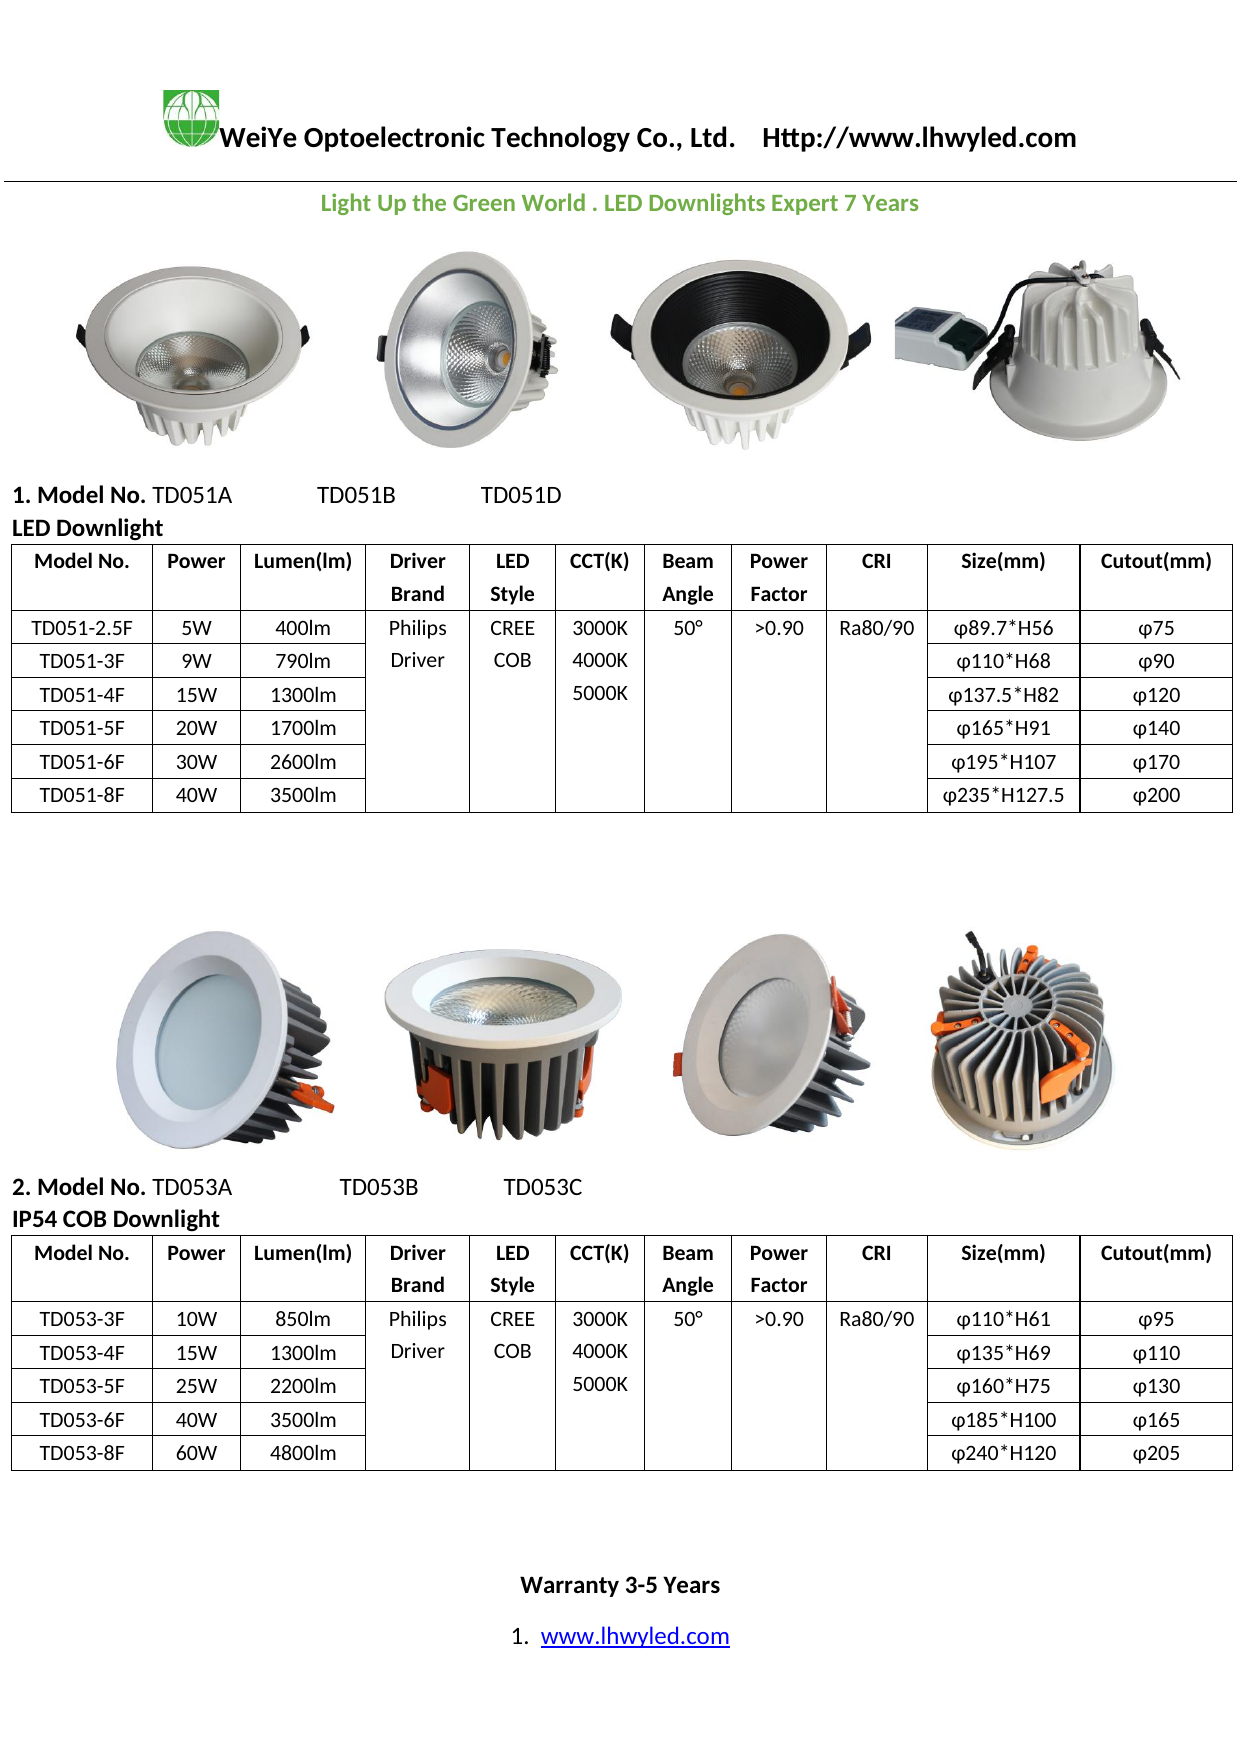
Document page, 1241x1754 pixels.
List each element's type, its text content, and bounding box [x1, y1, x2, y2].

table_header Cutout(mm) [1081, 545, 1232, 610]
table_cell 3500lm [241, 779, 365, 812]
table_header Power [153, 545, 240, 610]
text 2. Model No. TD053A TD053B TD053C [12, 1170, 1228, 1203]
table_cell 50° [645, 611, 731, 812]
table_cell ɸ170 [1081, 745, 1232, 777]
table_header Beam Angle [645, 545, 731, 610]
table_cell ɸ95 [1081, 1302, 1232, 1335]
table_cell ɸ165 [1081, 1403, 1232, 1435]
text Warranty 3-5 Years [12, 1568, 1228, 1601]
picture [93, 922, 1147, 1159]
table_cell TD051-8F [12, 779, 152, 812]
table_cell Philips Driver [366, 1302, 469, 1469]
table_header Model No. [12, 1236, 152, 1301]
table_cell ɸ89.7*H56 [928, 611, 1079, 643]
table_cell 25W [153, 1369, 240, 1402]
table_cell TD051-3F [12, 644, 152, 677]
table_cell TD053-6F [12, 1403, 152, 1435]
table_cell Ra80/90 [827, 1302, 927, 1469]
table_cell CREE COB [470, 1302, 555, 1469]
table_cell 790lm [241, 644, 365, 677]
table_header Size(mm) [928, 1236, 1079, 1301]
table_header Driver Brand [366, 1236, 469, 1301]
picture [163, 90, 220, 147]
table_cell 2600lm [241, 745, 365, 777]
table_cell 3000K 4000K 5000K [556, 611, 644, 812]
table_cell 3500lm [241, 1403, 365, 1435]
table_cell >0.90 [732, 1302, 826, 1469]
table_cell ɸ240*H120 [928, 1436, 1079, 1469]
table_cell 5W [153, 611, 240, 643]
text IP54 COB Downlight [12, 1203, 1228, 1235]
table_cell ɸ160*H75 [928, 1369, 1079, 1402]
table_cell TD053-3F [12, 1302, 152, 1335]
picture [40, 230, 1200, 467]
table_cell 40W [153, 1403, 240, 1435]
table_cell ɸ130 [1081, 1369, 1232, 1402]
table_cell 3000K 4000K 5000K [556, 1302, 644, 1469]
table_cell TD051-2.5F [12, 611, 152, 643]
table_cell 50° [645, 1302, 731, 1469]
table_cell 20W [153, 711, 240, 744]
table_cell ɸ110*H68 [928, 644, 1079, 677]
table_cell 9W [153, 644, 240, 677]
text LED Downlight [12, 511, 1228, 544]
table_header Driver Brand [366, 545, 469, 610]
table_cell ɸ195*H107 [928, 745, 1079, 777]
table_cell ɸ235*H127.5 [928, 779, 1079, 812]
table_cell ɸ120 [1081, 678, 1232, 710]
table_cell Philips Driver [366, 611, 469, 812]
table_header LED Style [470, 1236, 555, 1301]
table_cell 1700lm [241, 711, 365, 744]
table_cell ɸ205 [1081, 1436, 1232, 1469]
table_cell 4800lm [241, 1436, 365, 1469]
table_header CRI [827, 1236, 927, 1301]
table_cell ɸ185*H100 [928, 1403, 1079, 1435]
table_cell ɸ137.5*H82 [928, 678, 1079, 710]
table_header Lumen(lm) [241, 1236, 365, 1301]
table_header Power Factor [732, 545, 826, 610]
table_header LED Style [470, 545, 555, 610]
table_cell ɸ90 [1081, 644, 1232, 677]
table_header Cutout(mm) [1081, 1236, 1232, 1301]
table_header CCT(K) [556, 545, 644, 610]
table_cell TD051-4F [12, 678, 152, 710]
table_header Beam Angle [645, 1236, 731, 1301]
table_cell 15W [153, 678, 240, 710]
table_cell CREE COB [470, 611, 555, 812]
table_cell 1300lm [241, 678, 365, 710]
table_cell TD053-8F [12, 1436, 152, 1469]
text 1. Model No. TD051A TD051B TD051D [12, 479, 1228, 511]
table_cell ɸ140 [1081, 711, 1232, 744]
table_cell 40W [153, 779, 240, 812]
table_cell ɸ75 [1081, 611, 1232, 643]
table_cell 2200lm [241, 1369, 365, 1402]
table_cell ɸ165*H91 [928, 711, 1079, 744]
table_header CCT(K) [556, 1236, 644, 1301]
table_cell 1300lm [241, 1336, 365, 1368]
table_cell ɸ200 [1081, 779, 1232, 812]
table_cell ɸ110 [1081, 1336, 1232, 1368]
table_cell 30W [153, 745, 240, 777]
table_header Model No. [12, 545, 152, 610]
table_cell 850lm [241, 1302, 365, 1335]
table_cell 60W [153, 1436, 240, 1469]
table_cell 15W [153, 1336, 240, 1368]
table_cell ɸ110*H61 [928, 1302, 1079, 1335]
text Light Up the Green World . LED Downlights Expert 7 Years [12, 186, 1228, 219]
table_cell >0.90 [732, 611, 826, 812]
table_header Power [153, 1236, 240, 1301]
table_cell TD053-5F [12, 1369, 152, 1402]
table_cell TD051-6F [12, 745, 152, 777]
table_header Lumen(lm) [241, 545, 365, 610]
table_header Power Factor [732, 1236, 826, 1301]
table_cell TD051-5F [12, 711, 152, 744]
table_cell 10W [153, 1302, 240, 1335]
table_cell Ra80/90 [827, 611, 927, 812]
table_cell TD053-4F [12, 1336, 152, 1368]
table_header CRI [827, 545, 927, 610]
table_header Size(mm) [928, 545, 1079, 610]
table_cell ɸ135*H69 [928, 1336, 1079, 1368]
table_cell 400lm [241, 611, 365, 643]
